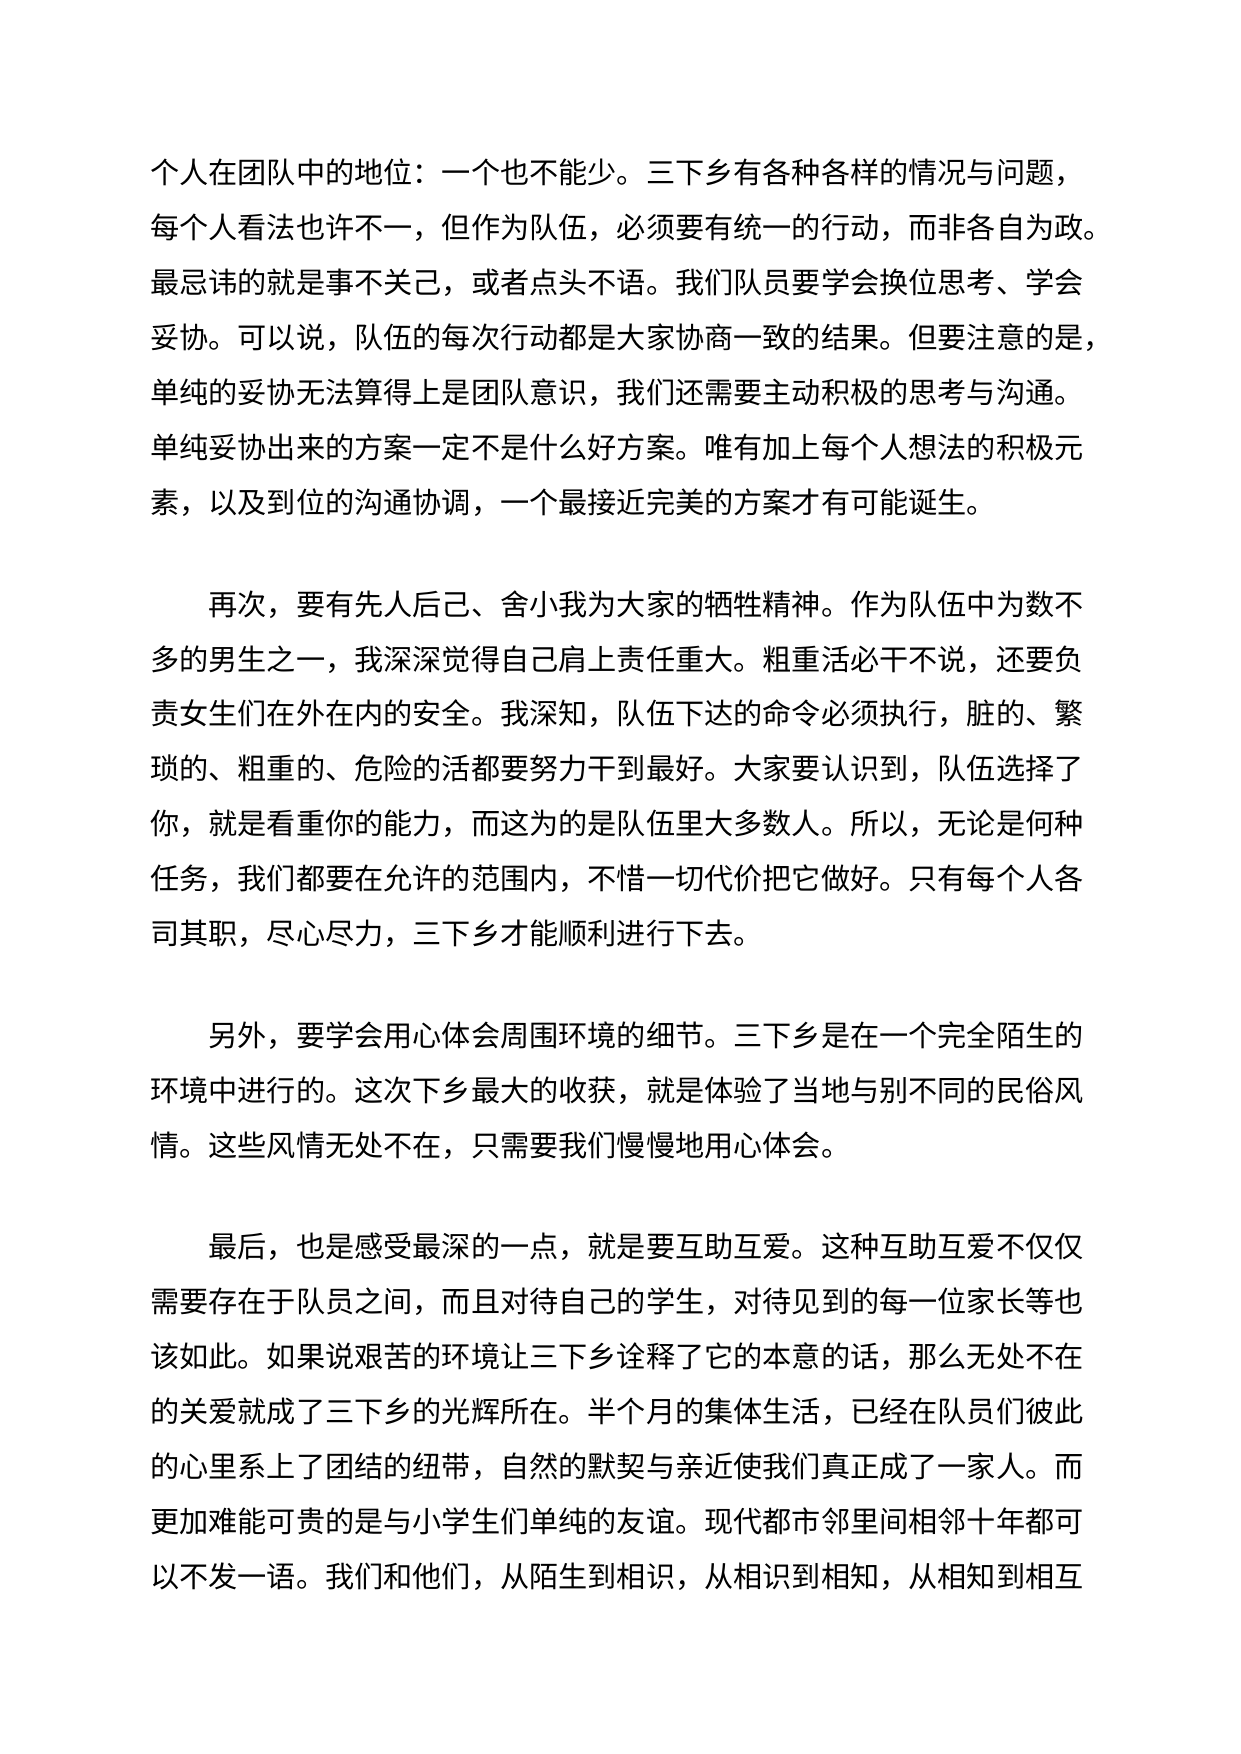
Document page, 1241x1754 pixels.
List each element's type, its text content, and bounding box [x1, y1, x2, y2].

text 再次，要有先人后己、舍小我为大家的牺牲精神。作为队伍中为数不多的男生之一，我深深觉得自己肩上责任重大。粗重活必干不说，还要负责女生们在外在内的安全。我深知，队伍下达的命令必须执行，脏的、繁琐的、粗重的、危险的活都要努力干到最好。大家要认识到，队伍选择了你，就是看重你的能力，而这为的是队伍里大多数人。所以，无论是何种任务，我们都要在允许的范围内，不惜一切代价把它做好。只有每个人各司其职，尽心尽力，三下乡才能顺利进行下去。 [150, 581, 1090, 953]
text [150, 1224, 1090, 1596]
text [150, 150, 1090, 522]
text 另外，要学会用心体会周围环境的细节。三下乡是在一个完全陌生的环境中进行的。这次下乡最大的收获，就是体验了当地与别不同的民俗风情。这些风情无处不在，只需要我们慢慢地用心体会。 [150, 1012, 1090, 1164]
